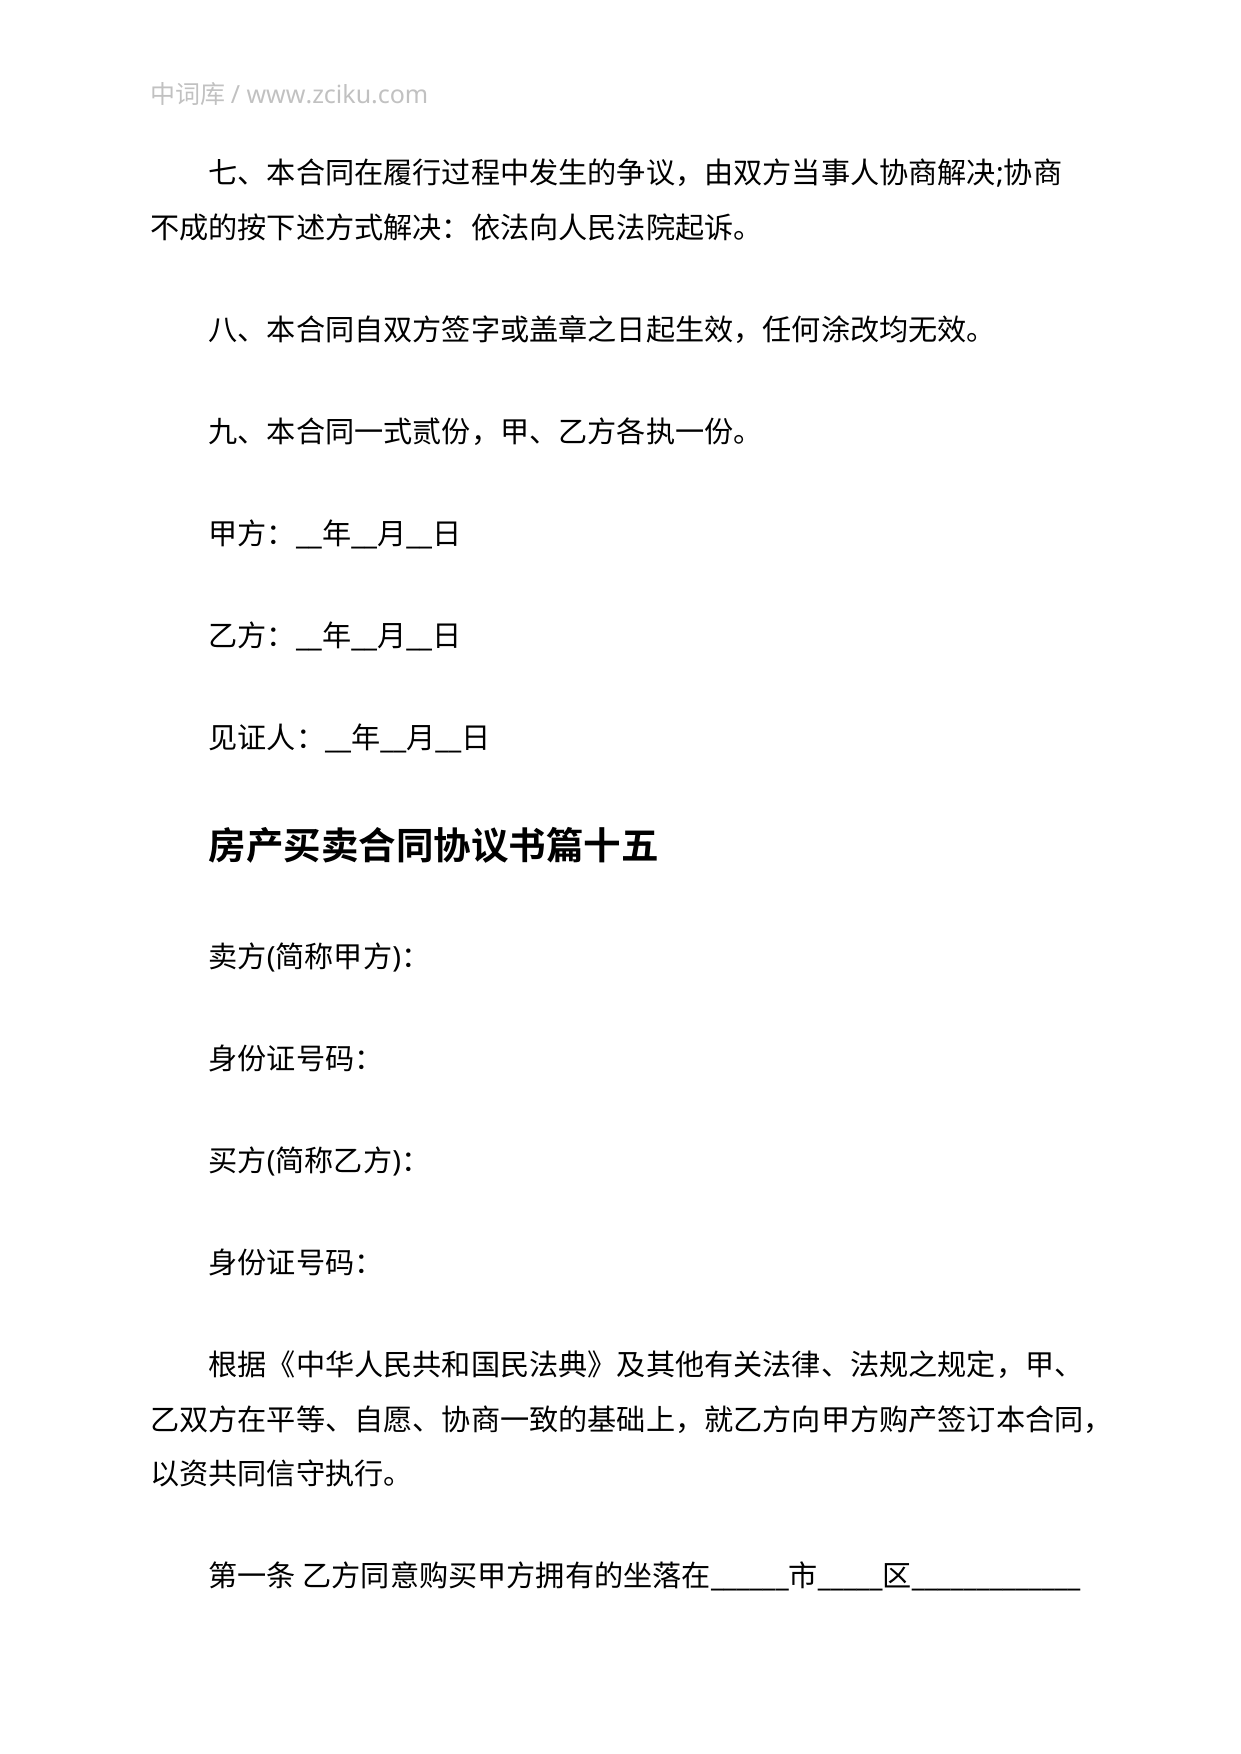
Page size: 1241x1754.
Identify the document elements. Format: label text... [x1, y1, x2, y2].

text 身份证号码： [150, 1036, 1090, 1078]
text 身份证号码： [150, 1239, 1090, 1282]
text 甲方：__年__月__日 [150, 510, 1090, 553]
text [150, 1553, 1090, 1595]
text 七、本合同在履行过程中发生的争议，由双方当事人协商解决;协商不成的按下述方式解决：依法向人民法院起诉。 [150, 150, 1090, 247]
text 见证人：__年__月__日 [150, 714, 1090, 757]
text 卖方(简称甲方)： [150, 934, 1090, 976]
text 房产买卖合同协议书篇十五 [150, 816, 1090, 871]
text 乙方：__年__月__日 [150, 612, 1090, 655]
text 根据《中华人民共和国民法典》及其他有关法律、法规之规定，甲、乙双方在平等、自愿、协商一致的基础上，就乙方向甲方购产签订本合同，以资共同信守执行。 [150, 1341, 1090, 1493]
text 买方(简称乙方)： [150, 1137, 1090, 1180]
text 八、本合同自双方签字或盖章之日起生效，任何涂改均无效。 [150, 307, 1090, 349]
text 九、本合同一式贰份，甲、乙方各执一份。 [150, 408, 1090, 451]
